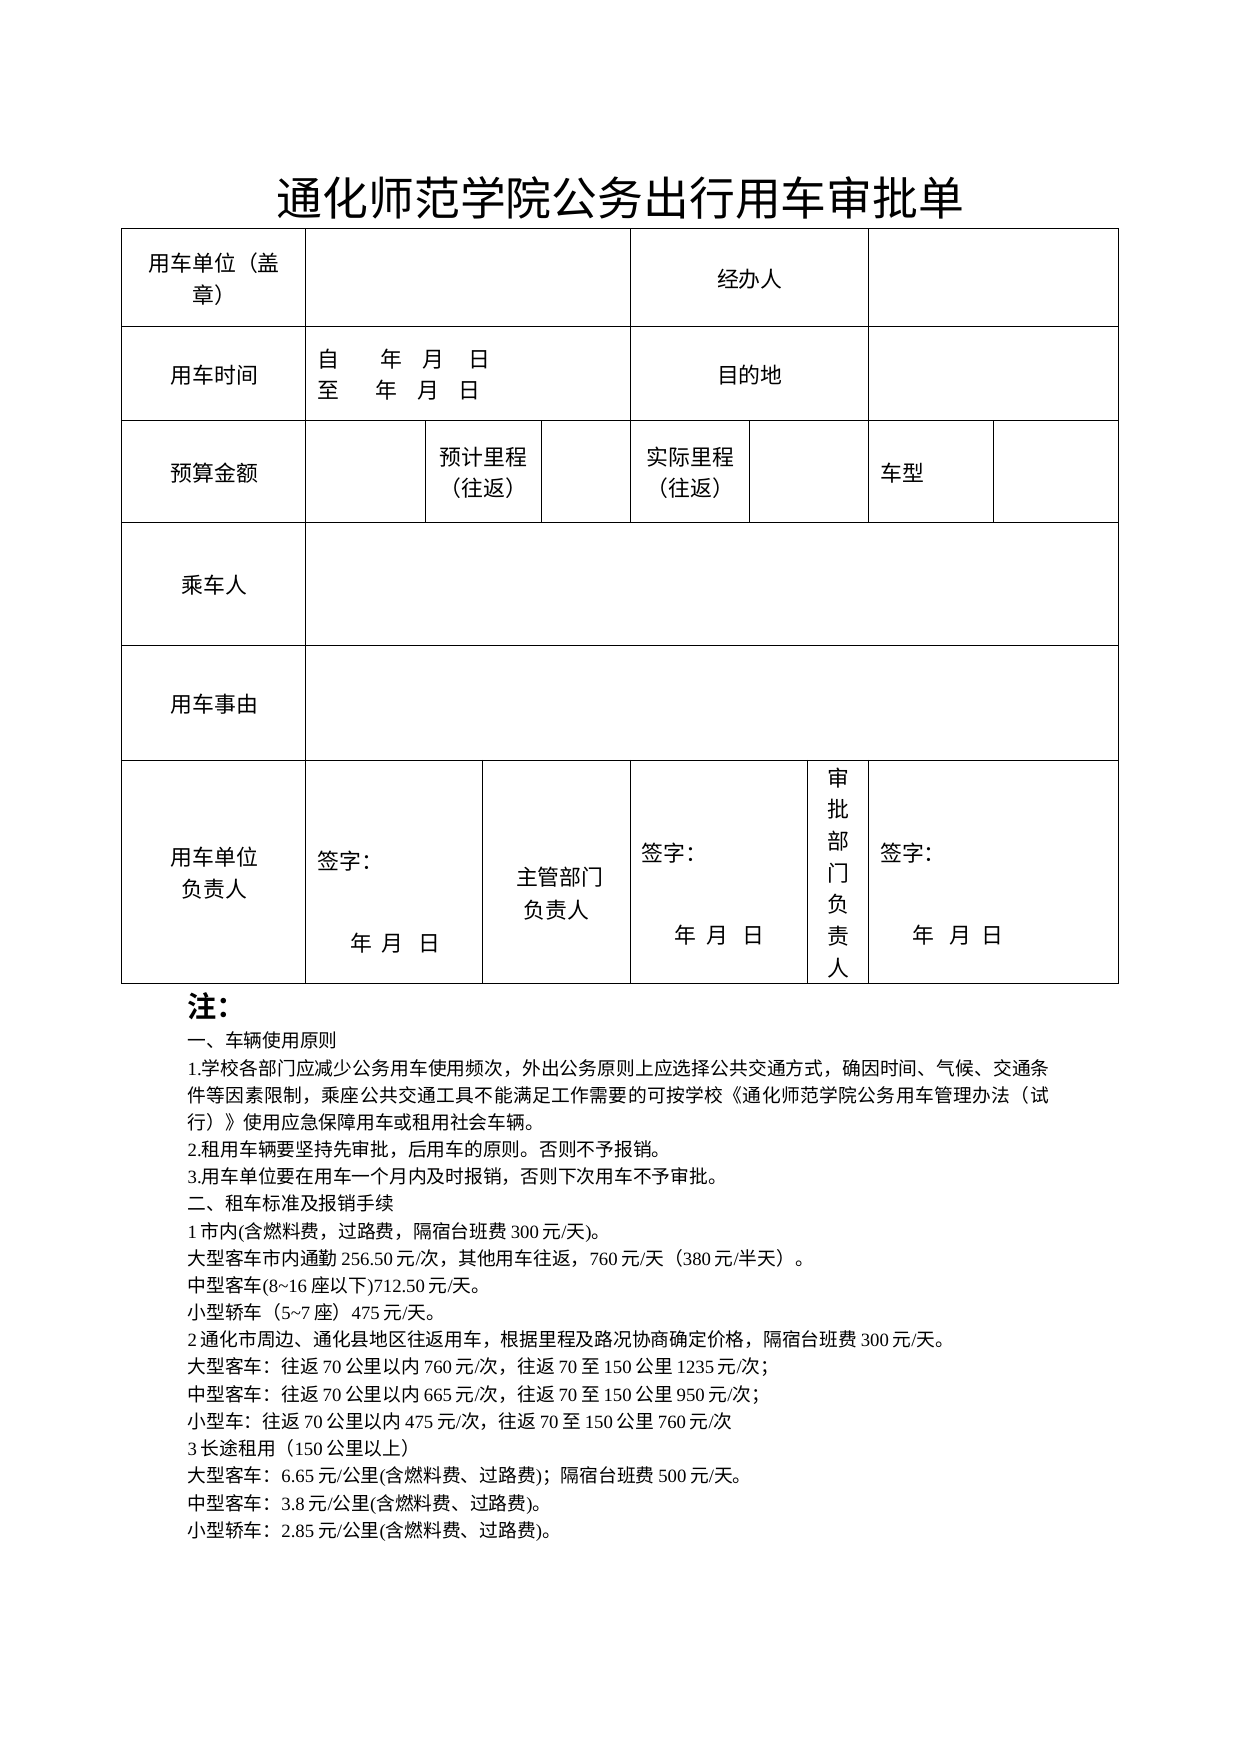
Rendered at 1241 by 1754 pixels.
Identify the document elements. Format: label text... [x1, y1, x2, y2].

table_header [869, 229, 1118, 326]
table_cell [750, 421, 868, 522]
text 二、租车标准及报销手续 [187, 1189, 1053, 1216]
table_cell 用车事由 [122, 646, 305, 760]
table_cell 审批部门 负责人 [808, 761, 868, 983]
table_cell 乘车人 [122, 523, 305, 645]
text 通化师范学院公务出行用车审批单 [187, 162, 1053, 228]
table_header [306, 229, 630, 326]
text 中型客车：往返70公里以内665元/次，往返70至150公里950元/次； [187, 1379, 1053, 1407]
text 中型客车：3.8元/公里(含燃料费、过路费)。 [187, 1488, 1053, 1515]
text 2通化市周边、通化县地区往返用车，根据里程及路况协商确定价格，隔宿台班费300元/天。 [187, 1325, 1053, 1352]
table_header 经办人 [631, 229, 868, 326]
table_cell [306, 523, 1118, 645]
table_cell 目的地 [631, 327, 868, 420]
table_cell 主管部门 负责人 [483, 761, 630, 983]
table_cell [869, 327, 1118, 420]
table_cell 预计里程 （往返） [426, 421, 541, 522]
text 小型轿车（5~7座）475元/天。 [187, 1298, 1053, 1325]
text 大型客车市内通勤256.50元/次，其他用车往返，760元/天（380元/半天）。 [187, 1243, 1053, 1271]
text 中型客车(8~16座以下)712.50元/天。 [187, 1271, 1053, 1298]
text 小型车：往返70公里以内475元/次，往返70至150公里760元/次 [187, 1407, 1053, 1434]
table_cell 签字： 年 月 日 [306, 761, 482, 983]
table_cell 预算金额 [122, 421, 305, 522]
text 一、车辆使用原则 [187, 1026, 1053, 1053]
table_cell 车型 [869, 421, 993, 522]
table_cell [306, 646, 1118, 760]
table_cell 签字： 年 月 日 [869, 761, 1118, 983]
text 大型客车：6.65元/公里(含燃料费、过路费)；隔宿台班费500元/天。 [187, 1461, 1053, 1488]
table_cell [994, 421, 1118, 522]
text 3长途租用（150公里以上） [187, 1434, 1053, 1461]
text 3.用车单位要在用车一个月内及时报销，否则下次用车不予审批。 [187, 1162, 1053, 1189]
table_cell 用车单位 负责人 [122, 761, 305, 983]
table_cell [542, 421, 630, 522]
table_cell [306, 421, 425, 522]
table_cell 实际里程 （往返） [631, 421, 749, 522]
text 小型轿车：2.85元/公里(含燃料费、过路费)。 [187, 1515, 1053, 1542]
text 1.学校各部门应减少公务用车使用频次，外出公务原则上应选择公共交通方式，确因时间、气候、交通条件等因素限制，乘座公共交通工具不能满足工作需要的可按学校《通化师范学院公务用车管理办法（试行）》使用应急保障用车或租用社会车辆。 [187, 1053, 1053, 1135]
text 注： [187, 984, 1053, 1026]
table_cell 签字： 年 月 日 [631, 761, 807, 983]
text 1市内(含燃料费，过路费，隔宿台班费300元/天)。 [187, 1216, 1053, 1243]
text 大型客车：往返70公里以内760元/次，往返70至150公里1235元/次； [187, 1352, 1053, 1379]
table_cell 自 年 月 日 至 年 月 日 [306, 327, 630, 420]
text 2.租用车辆要坚持先审批，后用车的原则。否则不予报销。 [187, 1135, 1053, 1162]
table_cell 用车时间 [122, 327, 305, 420]
table_header 用车单位（盖章） [122, 229, 305, 326]
